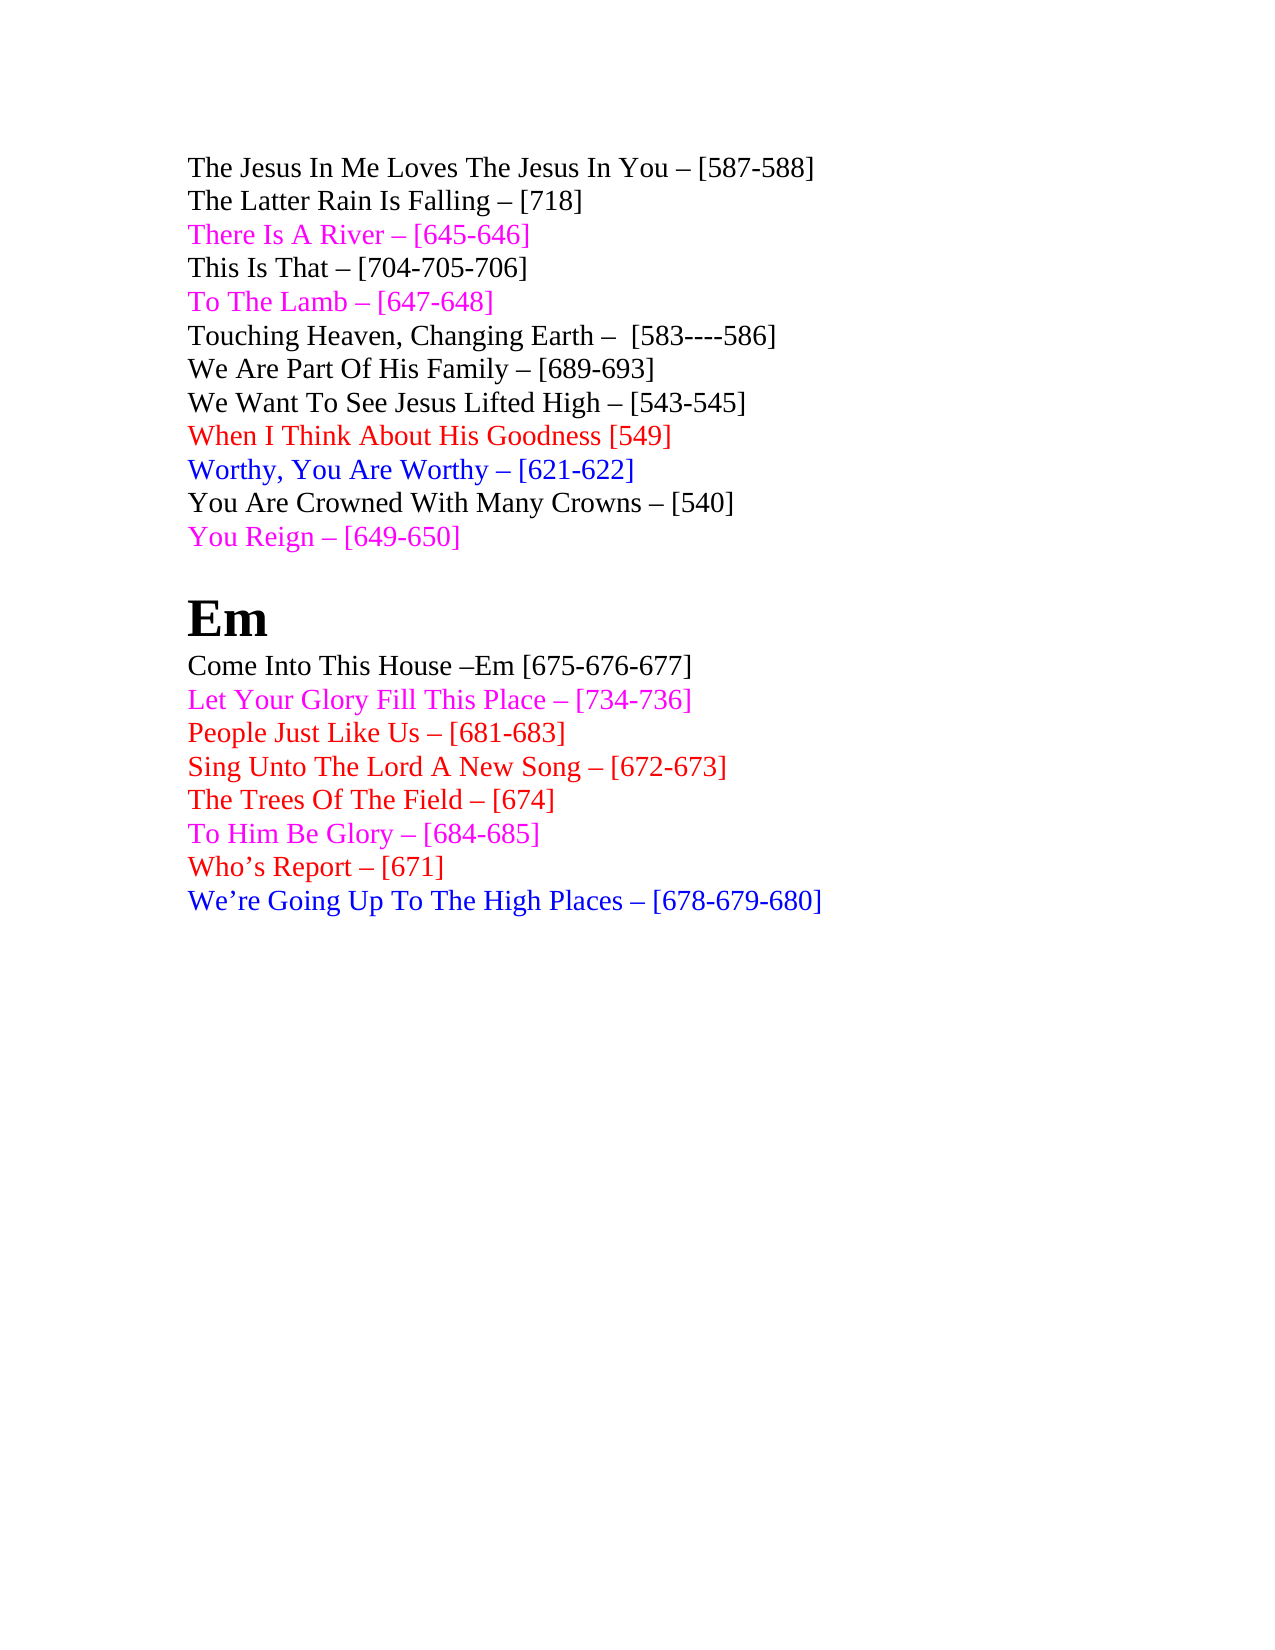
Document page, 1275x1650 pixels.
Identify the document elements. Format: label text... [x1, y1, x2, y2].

subtitle You Are Crowned With Many Crowns – [540] [187, 485, 1087, 519]
text We Want To See Jesus Lifted High – [543-545] [187, 385, 1087, 418]
subtitle To The Lamb – [647-648] [187, 284, 1087, 318]
text This Is That – [704-705-706] [187, 251, 1087, 284]
subtitle There Is A River – [645-646] [187, 217, 1087, 251]
text Touching Heaven, Changing Earth – [583----586] [187, 318, 1087, 351]
text The Trees Of The Field – [674] [187, 782, 1087, 816]
subtitle You Reign – [649-650] [187, 519, 1087, 552]
subtitle Sing Unto The Lord A New Song – [672-673] [187, 749, 1087, 782]
subtitle Em [187, 586, 1087, 648]
subtitle Come Into This House –Em [675-676-677] [187, 648, 1087, 682]
subtitle When I Think About His Goodness [549] [187, 418, 1087, 452]
subtitle To Him Be Glory – [684-685] [187, 816, 1087, 849]
subtitle We’re Going Up To The High Places – [678-679-680] [187, 883, 1087, 917]
subtitle Who’s Report – [671] [187, 849, 1087, 883]
subtitle People Just Like Us – [681-683] [187, 715, 1087, 749]
subtitle The Latter Rain Is Falling – [718] [187, 183, 1087, 217]
subtitle Worthy, You Are Worthy – [621-622] [187, 452, 1087, 485]
subtitle We Are Part Of His Family – [689-693] [187, 351, 1087, 385]
subtitle The Jesus In Me Loves The Jesus In You – [587-588] [187, 150, 1087, 183]
subtitle Let Your Glory Fill This Place – [734-736] [187, 682, 1087, 715]
